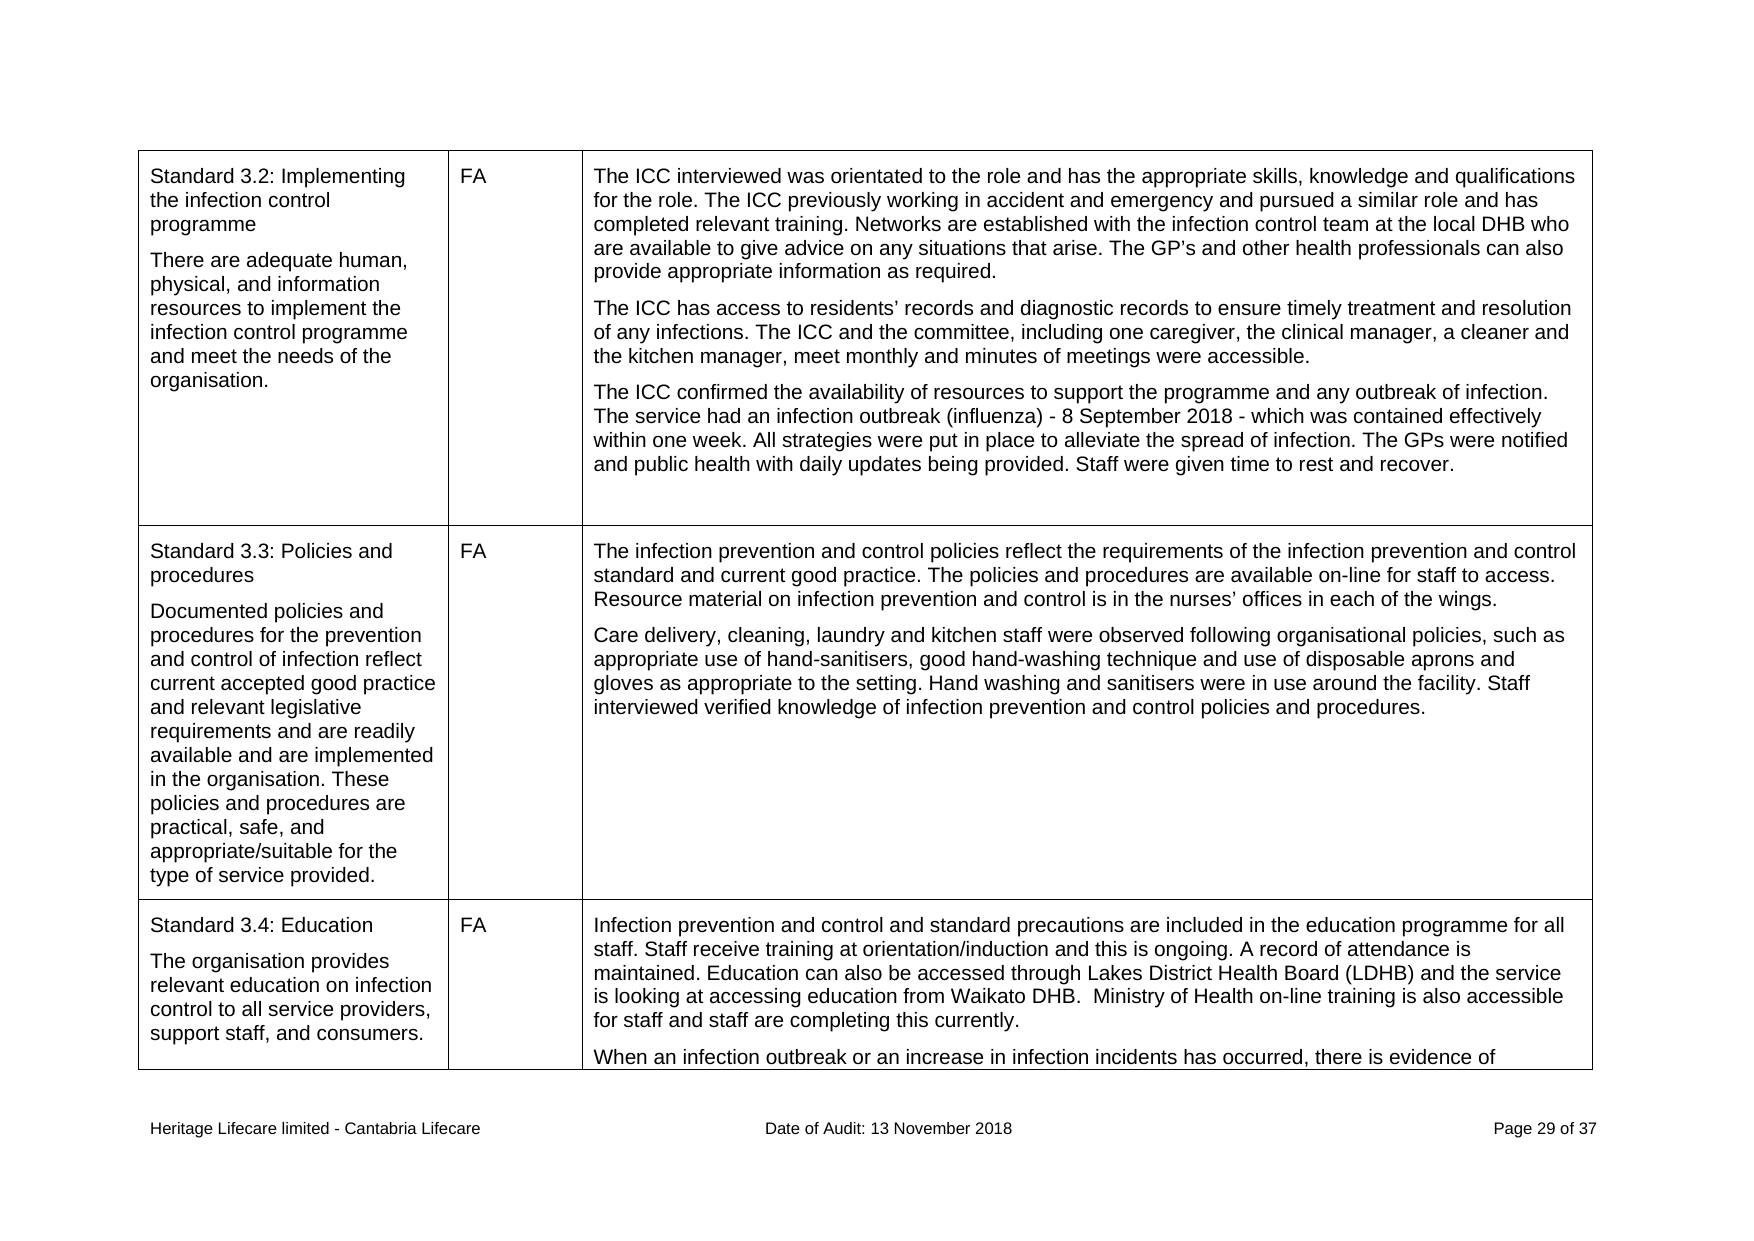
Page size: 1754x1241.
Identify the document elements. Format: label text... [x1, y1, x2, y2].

table_cell FA [449, 526, 582, 899]
table_cell Standard 3.2: Implementing the infection control programme There are adequate human, physical, and information resources to implement the infection control programme and meet the needs of the organisation. [139, 151, 448, 525]
table_cell FA [449, 151, 582, 525]
table_cell The ICC interviewed was orientated to the role and has the appropriate skills, knowledge and qualifications for the role. The ICC previously working in accident and emergency and pursued a similar role and has completed relevant training. Networks are established with the infection control team at the local DHB who are available to give advice on any situations that arise. The GP’s and other health professionals can also provide appropriate information as required. The ICC has access to residents’ records and diagnostic records to ensure timely treatment and resolution of any infections. The ICC and the committee, including one caregiver, the clinical manager, a cleaner and the kitchen manager, meet monthly and minutes of meetings were accessible. The ICC confirmed the availability of resources to support the programme and any outbreak of infection. The service had an infection outbreak (influenza) - 8 September 2018 - which was contained effectively within one week. All strategies were put in place to alleviate the spread of infection. The GPs were notified and public health with daily updates being provided. Staff were given time to rest and recover. [583, 151, 1592, 525]
table_cell FA [449, 900, 582, 1069]
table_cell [139, 900, 448, 1069]
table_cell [583, 900, 1592, 1069]
table_cell The infection prevention and control policies reflect the requirements of the infection prevention and control standard and current good practice. The policies and procedures are available on-line for staff to access. Resource material on infection prevention and control is in the nurses’ offices in each of the wings. Care delivery, cleaning, laundry and kitchen staff were observed following organisational policies, such as appropriate use of hand-sanitisers, good hand-washing technique and use of disposable aprons and gloves as appropriate to the setting. Hand washing and sanitisers were in use around the facility. Staff interviewed verified knowledge of infection prevention and control policies and procedures. [583, 526, 1592, 899]
table_cell Standard 3.3: Policies and procedures Documented policies and procedures for the prevention and control of infection reflect current accepted good practice and relevant legislative requirements and are readily available and are implemented in the organisation. These policies and procedures are practical, safe, and appropriate/suitable for the type of service provided. [139, 526, 448, 899]
